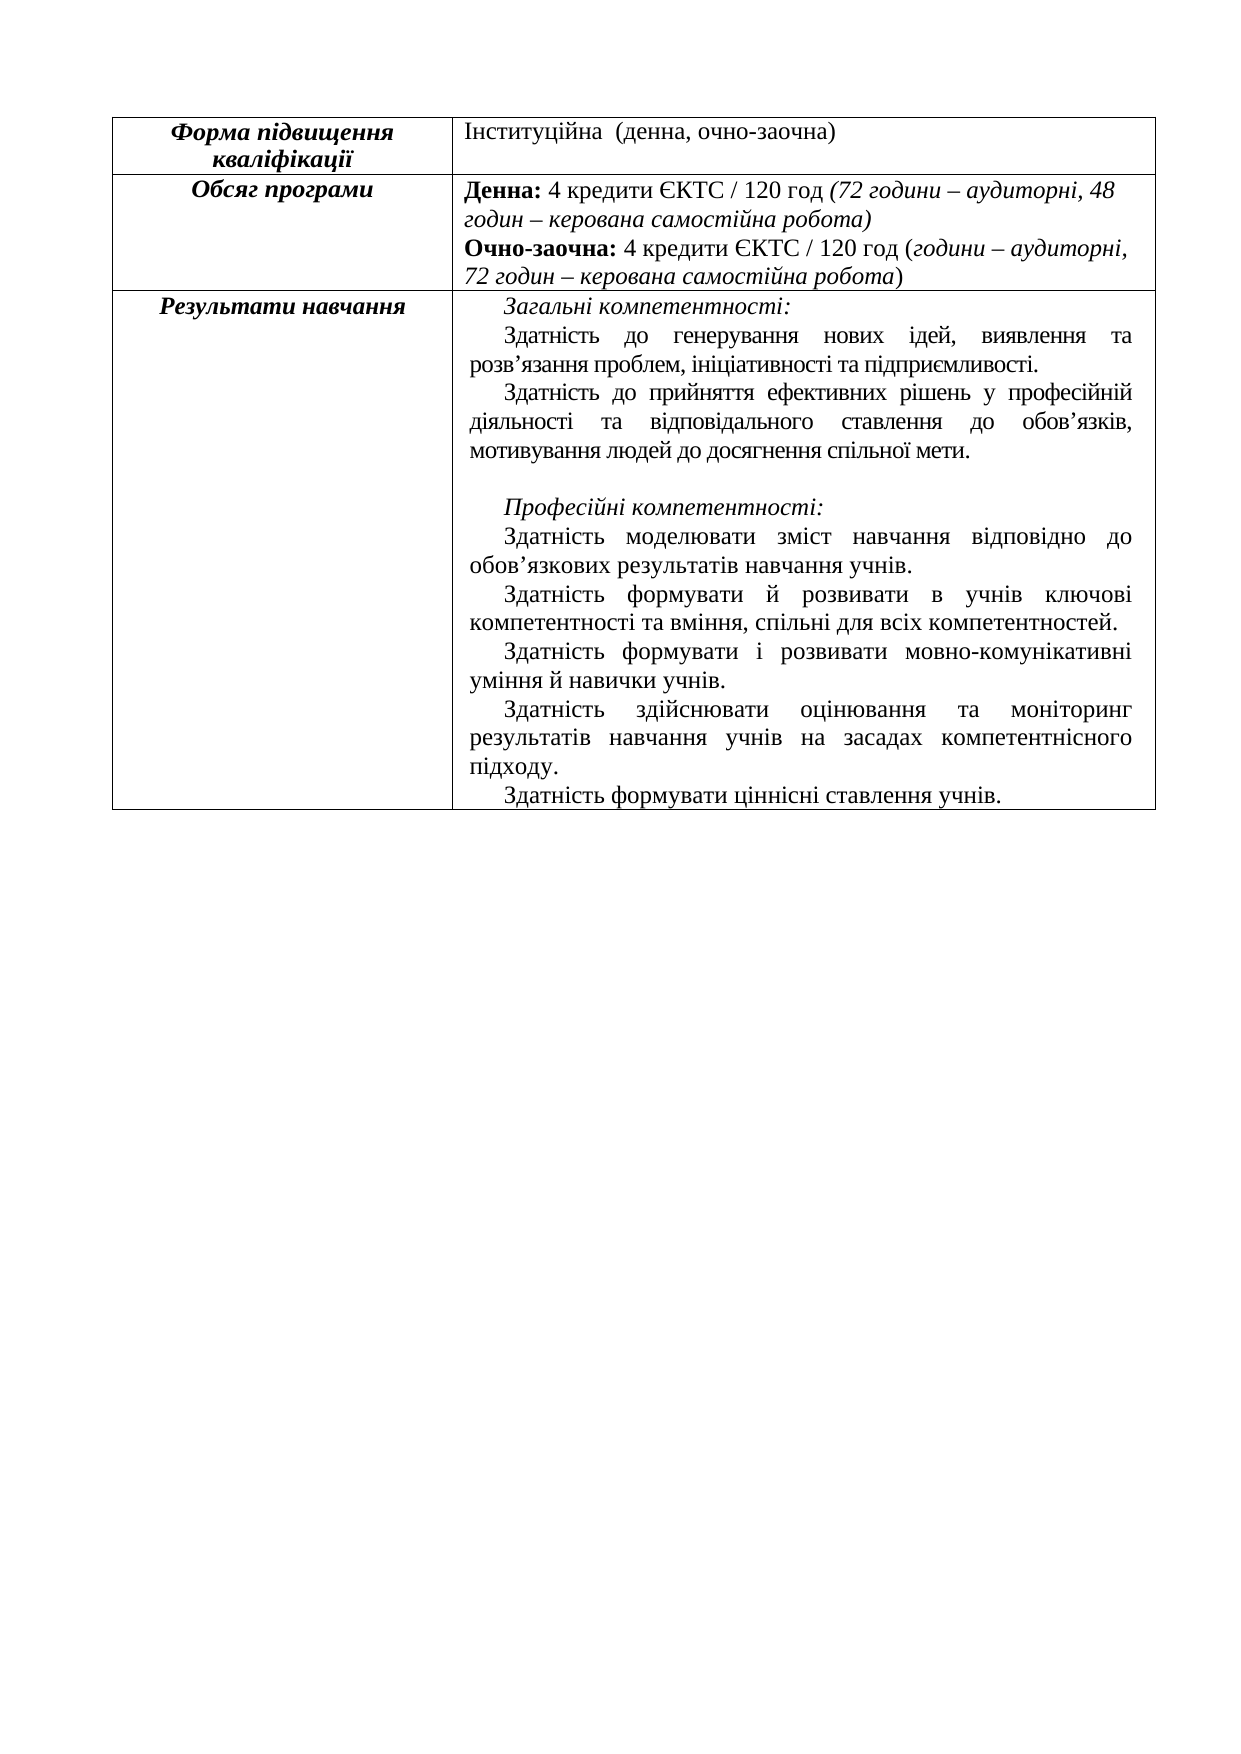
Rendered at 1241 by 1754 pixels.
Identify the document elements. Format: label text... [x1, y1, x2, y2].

table_cell Денна: 4 кредити ЄКТС / 120 год (72 години – аудиторні, 48 годин – керована самостійна робота) Очно-заочна: 4 кредити ЄКТС / 120 год (години – аудиторні, 72 годин – керована самостійна робота) [453, 175, 1155, 290]
table_cell Загальні компетентності: Здатність до генерування нових ідей, виявлення та розв’язання проблем, ініціативності та підприємливості. Здатність до прийняття ефективних рішень у професійній діяльності та відповідального ставлення до обов’язків, мотивування людей до досягнення спільної мети. Професійні компетентності: Здатність моделювати зміст навчання відповідно до обов’язкових результатів навчання учнів. Здатність формувати й розвивати в учнів ключові компетентності та вміння, спільні для всіх компетентностей. Здатність формувати і розвивати мовно-комунікативні уміння й навички учнів. Здатність здійснювати оцінювання та моніторинг результатів навчання учнів на засадах компетентнісного підходу. Здатність формувати ціннісні ставлення учнів. [453, 291, 1155, 809]
table_header Форма підвищення кваліфікації [113, 118, 452, 174]
table_header Інституційна (денна, очно-заочна) [453, 118, 1155, 174]
table_cell Обсяг програми [113, 175, 452, 290]
table_cell Результати навчання [113, 291, 452, 809]
